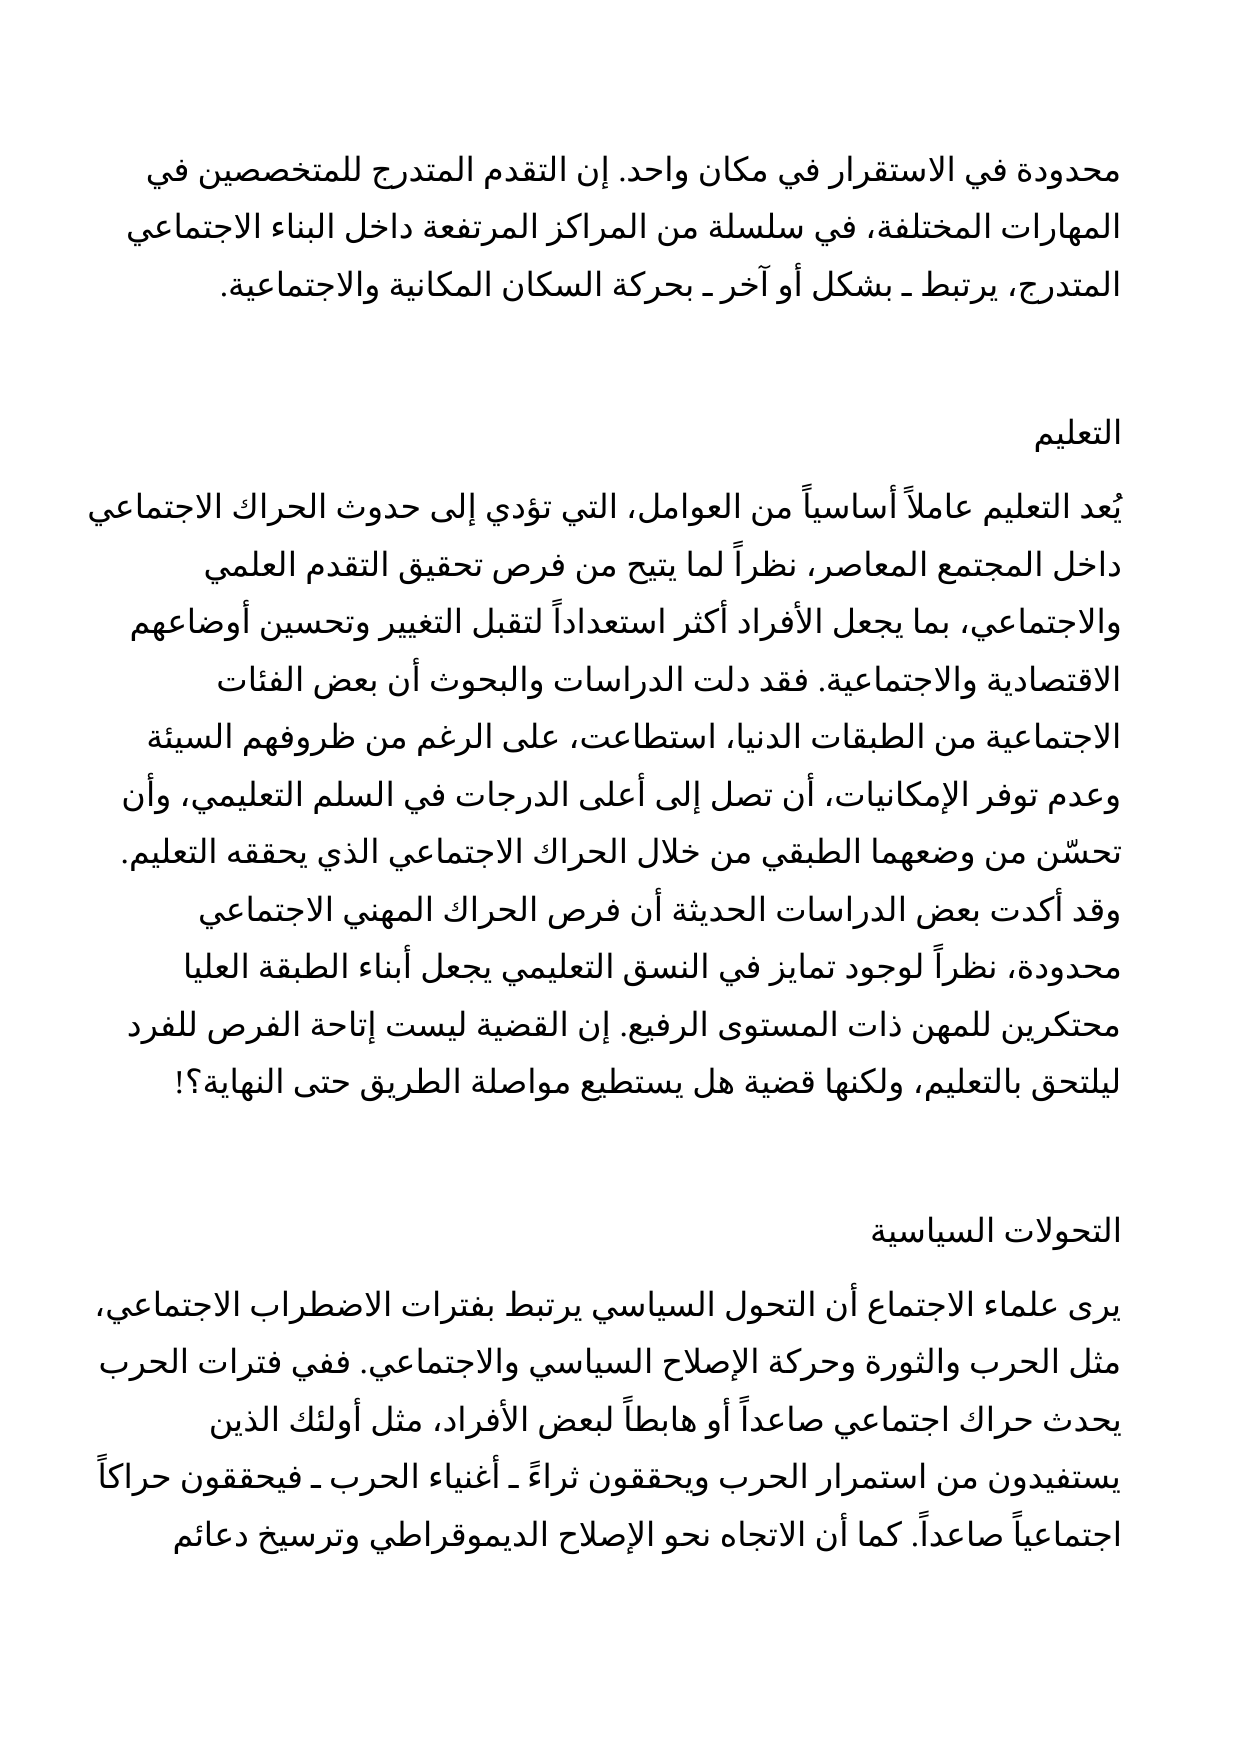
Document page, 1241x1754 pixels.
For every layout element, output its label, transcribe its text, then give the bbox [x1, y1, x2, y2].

text يُعد التعليم عاملاً أساسياً من العوامل، التي تؤدي إلى حدوث الحراك الاجتماعي داخل المجتمع المعاصر، نظراً لما يتيح من فرص تحقيق التقدم العلمي والاجتماعي، بما يجعل الأفراد أكثر استعداداً لتقبل التغيير وتحسين أوضاعهم الاقتصادية والاجتماعية. فقد دلت الدراسات والبحوث أن بعض الفئات الاجتماعية من الطبقات الدنيا، استطاعت، على الرغم من ظروفهم السيئة وعدم توفر الإمكانيات، أن تصل إلى أعلى الدرجات في السلم التعليمي، وأن تحسّن من وضعهما الطبقي من خلال الحراك الاجتماعي الذي يحققه التعليم. وقد أكدت بعض الدراسات الحديثة أن فرص الحراك المهني الاجتماعي محدودة، نظراً لوجود تمايز في النسق التعليمي يجعل أبناء الطبقة العليا محتكرين للمهن ذات المستوى الرفيع. إن القضية ليست إتاحة الفرص للفرد ليلتحق بالتعليم، ولكنها قضية هل يستطيع مواصلة الطريق حتى النهاية؟! [74, 487, 1122, 1101]
text التعليم [74, 413, 1122, 452]
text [74, 1285, 1122, 1553]
text التحولات السياسية [74, 1211, 1122, 1249]
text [74, 150, 1122, 303]
